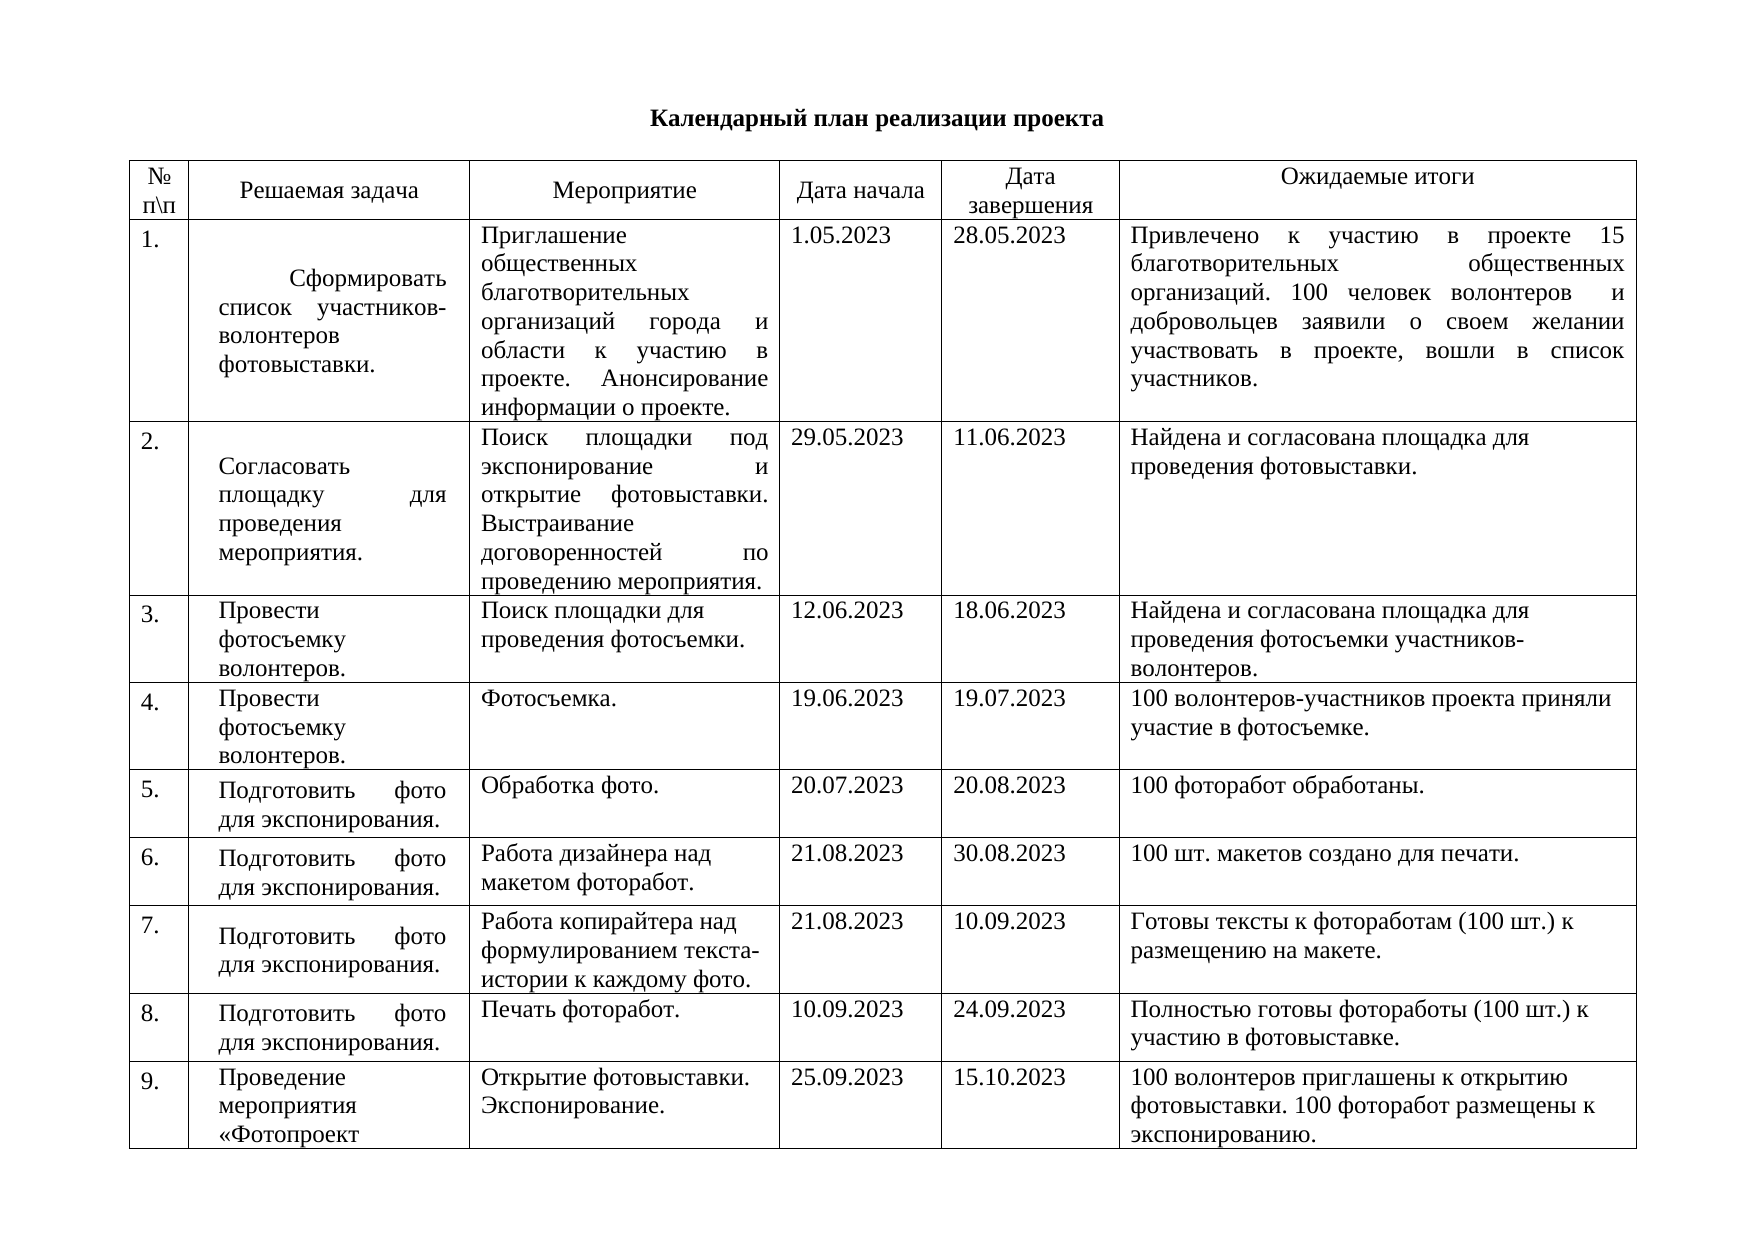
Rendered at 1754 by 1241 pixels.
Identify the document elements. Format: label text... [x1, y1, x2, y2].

table_header Дата завершения [942, 161, 1119, 219]
table_cell Привлечено к участию в проекте 15 благотворительных общественных организаций. 100 человек волонтеров и добровольцев заявили о своем желании участвовать в проекте, вошли в список участников. [1120, 220, 1636, 421]
table_cell Поиск площадки для проведения фотосъемки. [470, 596, 779, 682]
table_cell 10.09.2023 [780, 994, 941, 1061]
table_cell Найдена и согласована площадка для проведения фотовыставки. [1120, 422, 1636, 594]
table_cell Печать фоторабот. [470, 994, 779, 1061]
table_cell [130, 838, 188, 905]
table_cell Готовы тексты к фотоработам (100 шт.) к размещению на макете. [1120, 906, 1636, 993]
table_cell 21.08.2023 [780, 906, 941, 993]
table_cell Работа копирайтера над формулированием текста-истории к каждому фото. [470, 906, 779, 993]
table_cell 30.08.2023 [942, 838, 1119, 905]
table_cell 25.09.2023 [780, 1062, 941, 1148]
table_cell Согласовать площадку для проведения мероприятия. [189, 422, 469, 594]
table_cell Фотосъемка. [470, 683, 779, 769]
table_cell 100 волонтеров-участников проекта приняли участие в фотосъемке. [1120, 683, 1636, 769]
table_header Ожидаемые итоги [1120, 161, 1636, 219]
table_cell [130, 1062, 188, 1148]
table_cell Подготовить фото для экспонирования. [189, 770, 469, 837]
table_cell 29.05.2023 [780, 422, 941, 594]
table_cell 21.08.2023 [780, 838, 941, 905]
text Календарный план реализации проекта [118, 103, 1636, 131]
table_cell Обработка фото. [470, 770, 779, 837]
table_cell 18.06.2023 [942, 596, 1119, 682]
table_cell Поиск площадки под экспонирование и открытие фотовыставки. Выстраивание договоренностей по проведению мероприятия. [470, 422, 779, 594]
table_cell 12.06.2023 [780, 596, 941, 682]
table_cell Провести фотосъемку волонтеров. [189, 683, 469, 769]
table_cell 20.08.2023 [942, 770, 1119, 837]
table_cell [130, 683, 188, 769]
table_cell Подготовить фото для экспонирования. [189, 906, 469, 993]
table_cell [130, 220, 188, 421]
table_cell Найдена и согласована площадка для проведения фотосъемки участников-волонтеров. [1120, 596, 1636, 682]
table_cell 100 шт. макетов создано для печати. [1120, 838, 1636, 905]
table_cell [130, 994, 188, 1061]
table_cell Приглашение общественных благотворительных организаций города и области к участию в проекте. Анонсирование информации о проекте. [470, 220, 779, 421]
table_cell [189, 1062, 469, 1148]
table_cell 24.09.2023 [942, 994, 1119, 1061]
table_cell 19.07.2023 [942, 683, 1119, 769]
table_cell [1120, 1062, 1636, 1148]
table_header Дата начала [780, 161, 941, 219]
table_cell Провести фотосъемку волонтеров. [189, 596, 469, 682]
table_cell [130, 596, 188, 682]
table_cell Сформировать список участников-волонтеров фотовыставки. [189, 220, 469, 421]
table_cell 11.06.2023 [942, 422, 1119, 594]
table_header Решаемая задача [189, 161, 469, 219]
table_cell Полностью готовы фотоработы (100 шт.) к участию в фотовыставке. [1120, 994, 1636, 1061]
table_cell 20.07.2023 [780, 770, 941, 837]
table_cell 28.05.2023 [942, 220, 1119, 421]
table_cell 19.06.2023 [780, 683, 941, 769]
table_header № п\п [130, 161, 188, 219]
table_cell 1.05.2023 [780, 220, 941, 421]
table_cell [130, 422, 188, 594]
table_cell Подготовить фото для экспонирования. [189, 994, 469, 1061]
table_cell [130, 770, 188, 837]
table_header Мероприятие [470, 161, 779, 219]
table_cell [470, 1062, 779, 1148]
table_cell 100 фоторабот обработаны. [1120, 770, 1636, 837]
table_cell 15.10.2023 [942, 1062, 1119, 1148]
table_cell 10.09.2023 [942, 906, 1119, 993]
table_cell Подготовить фото для экспонирования. [189, 838, 469, 905]
table_cell [130, 906, 188, 993]
table_cell Работа дизайнера над макетом фоторабот. [470, 838, 779, 905]
